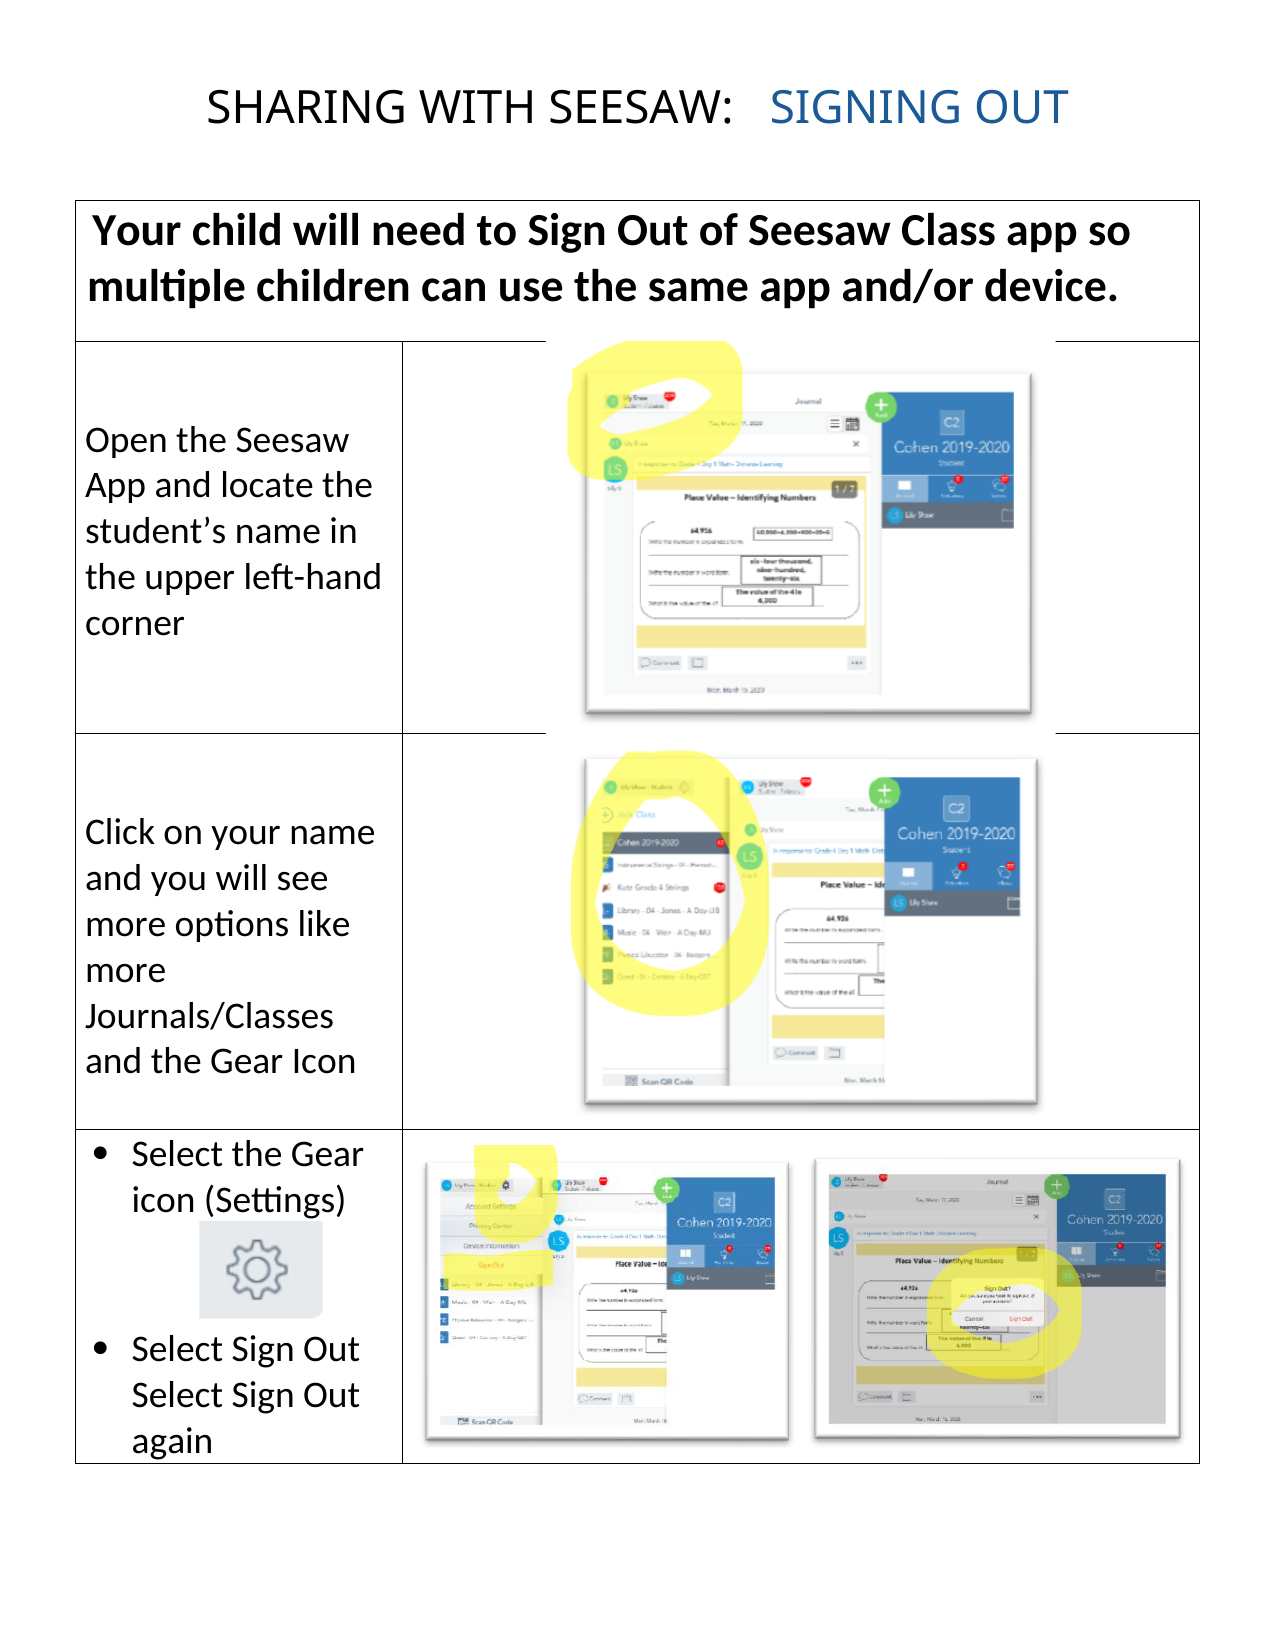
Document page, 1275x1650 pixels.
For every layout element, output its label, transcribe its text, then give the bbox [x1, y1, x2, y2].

table_cell Select the Gear icon (Settings) Select Sign Out Select Sign Out again [76, 1130, 402, 1462]
table_header Your child will need to Sign Out of Seesaw Class app so multiple children can use the same app and/or device. [76, 201, 1199, 341]
table_cell [403, 1130, 1199, 1462]
picture [554, 747, 1047, 1117]
picture [199, 1221, 323, 1325]
table_cell Open the Seesaw App and locate the student’s name in the upper left-hand corner [76, 342, 402, 733]
picture [413, 1145, 1187, 1448]
table_cell [403, 734, 1199, 1129]
table_cell [403, 342, 545, 733]
table_cell Click on your name and you will see more options like more Journals/Classes and the Gear Icon [76, 734, 402, 1129]
picture [545, 341, 1056, 734]
table_cell [1056, 342, 1199, 733]
text Sharing With SeeSaw: Signing OUT [75, 75, 1200, 137]
